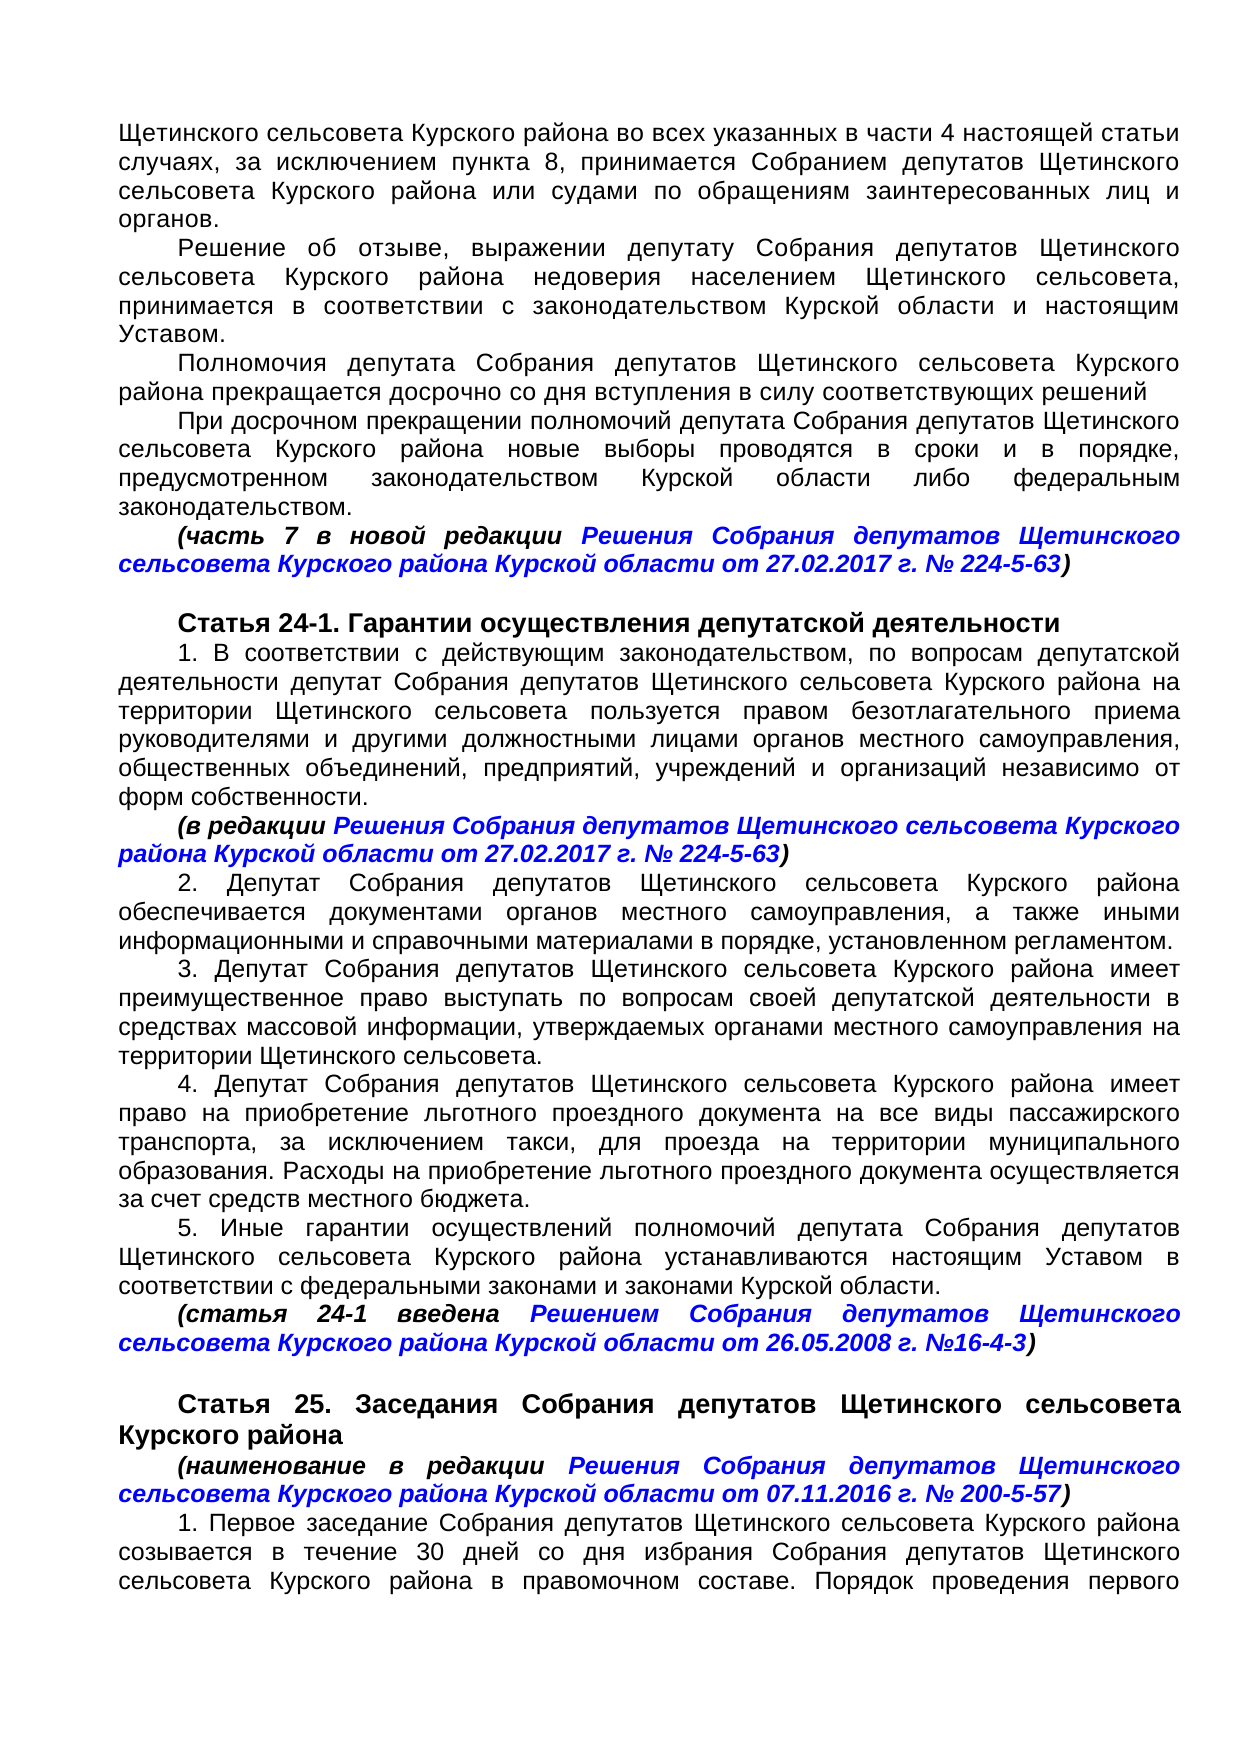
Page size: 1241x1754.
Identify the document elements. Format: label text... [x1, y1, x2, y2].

text 2. Депутат Собрания депутатов Щетинского сельсовета Курского района обеспечивается документами органов местного самоуправления, а также иными информационными и справочными материалами в порядке, установленном регламентом. [118, 868, 1181, 954]
text 5. Иные гарантии осуществлений полномочий депутата Собрания депутатов Щетинского сельсовета Курского района устанавливаются настоящим Уставом в соответствии с федеральными законами и законами Курской области. [118, 1213, 1181, 1299]
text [118, 1508, 1181, 1594]
text (статья 24-1 введена Решением Собрания депутатов Щетинского сельсовета Курского района Курской области от 26.05.2008 г. №16-4-3) [118, 1299, 1181, 1357]
text Статья 25. Заседания Собрания депутатов Щетинского сельсовета Курского района [118, 1388, 1181, 1451]
subtitle Статья 24-1. Гарантии осуществления депутатской деятельности [118, 607, 1181, 638]
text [118, 118, 1181, 233]
text 3. Депутат Собрания депутатов Щетинского сельсовета Курского района имеет преимущественное право выступать по вопросам своей депутатской деятельности в средствах массовой информации, утверждаемых органами местного самоуправления на территории Щетинского сельсовета. [118, 954, 1181, 1069]
text Полномочия депутата Собрания депутатов Щетинского сельсовета Курского района прекращается досрочно со дня вступления в силу соответствующих решений [118, 348, 1181, 406]
text (в редакции Решения Собрания депутатов Щетинского сельсовета Курского района Курской области от 27.02.2017 г. № 224-5-63) [118, 811, 1181, 868]
text 1. В соответствии с действующим законодательством, по вопросам депутатской деятельности депутат Собрания депутатов Щетинского сельсовета Курского района на территории Щетинского сельсовета пользуется правом безотлагательного приема руководителями и другими должностными лицами органов местного самоуправления, общественных объединений, предприятий, учреждений и организаций независимо от форм собственности. [118, 638, 1181, 811]
text Решение об отзыве, выражении депутату Собрания депутатов Щетинского сельсовета Курского района недоверия населением Щетинского сельсовета, принимается в соответствии с законодательством Курской области и настоящим Уставом. [118, 233, 1181, 348]
text 4. Депутат Собрания депутатов Щетинского сельсовета Курского района имеет право на приобретение льготного проездного документа на все виды пассажирского транспорта, за исключением такси, для проезда на территории муниципального образования. Расходы на приобретение льготного проездного документа осуществляется за счет средств местного бюджета. [118, 1069, 1181, 1213]
text При досрочном прекращении полномочий депутата Собрания депутатов Щетинского сельсовета Курского района новые выборы проводятся в сроки и в порядке, предусмотренном законодательством Курской области либо федеральным законодательством. [118, 406, 1181, 521]
text (часть 7 в новой редакции Решения Собрания депутатов Щетинского сельсовета Курского района Курской области от 27.02.2017 г. № 224-5-63) [118, 521, 1181, 578]
text (наименование в редакции Решения Собрания депутатов Щетинского сельсовета Курского района Курской области от 07.11.2016 г. № 200-5-57) [118, 1451, 1181, 1508]
